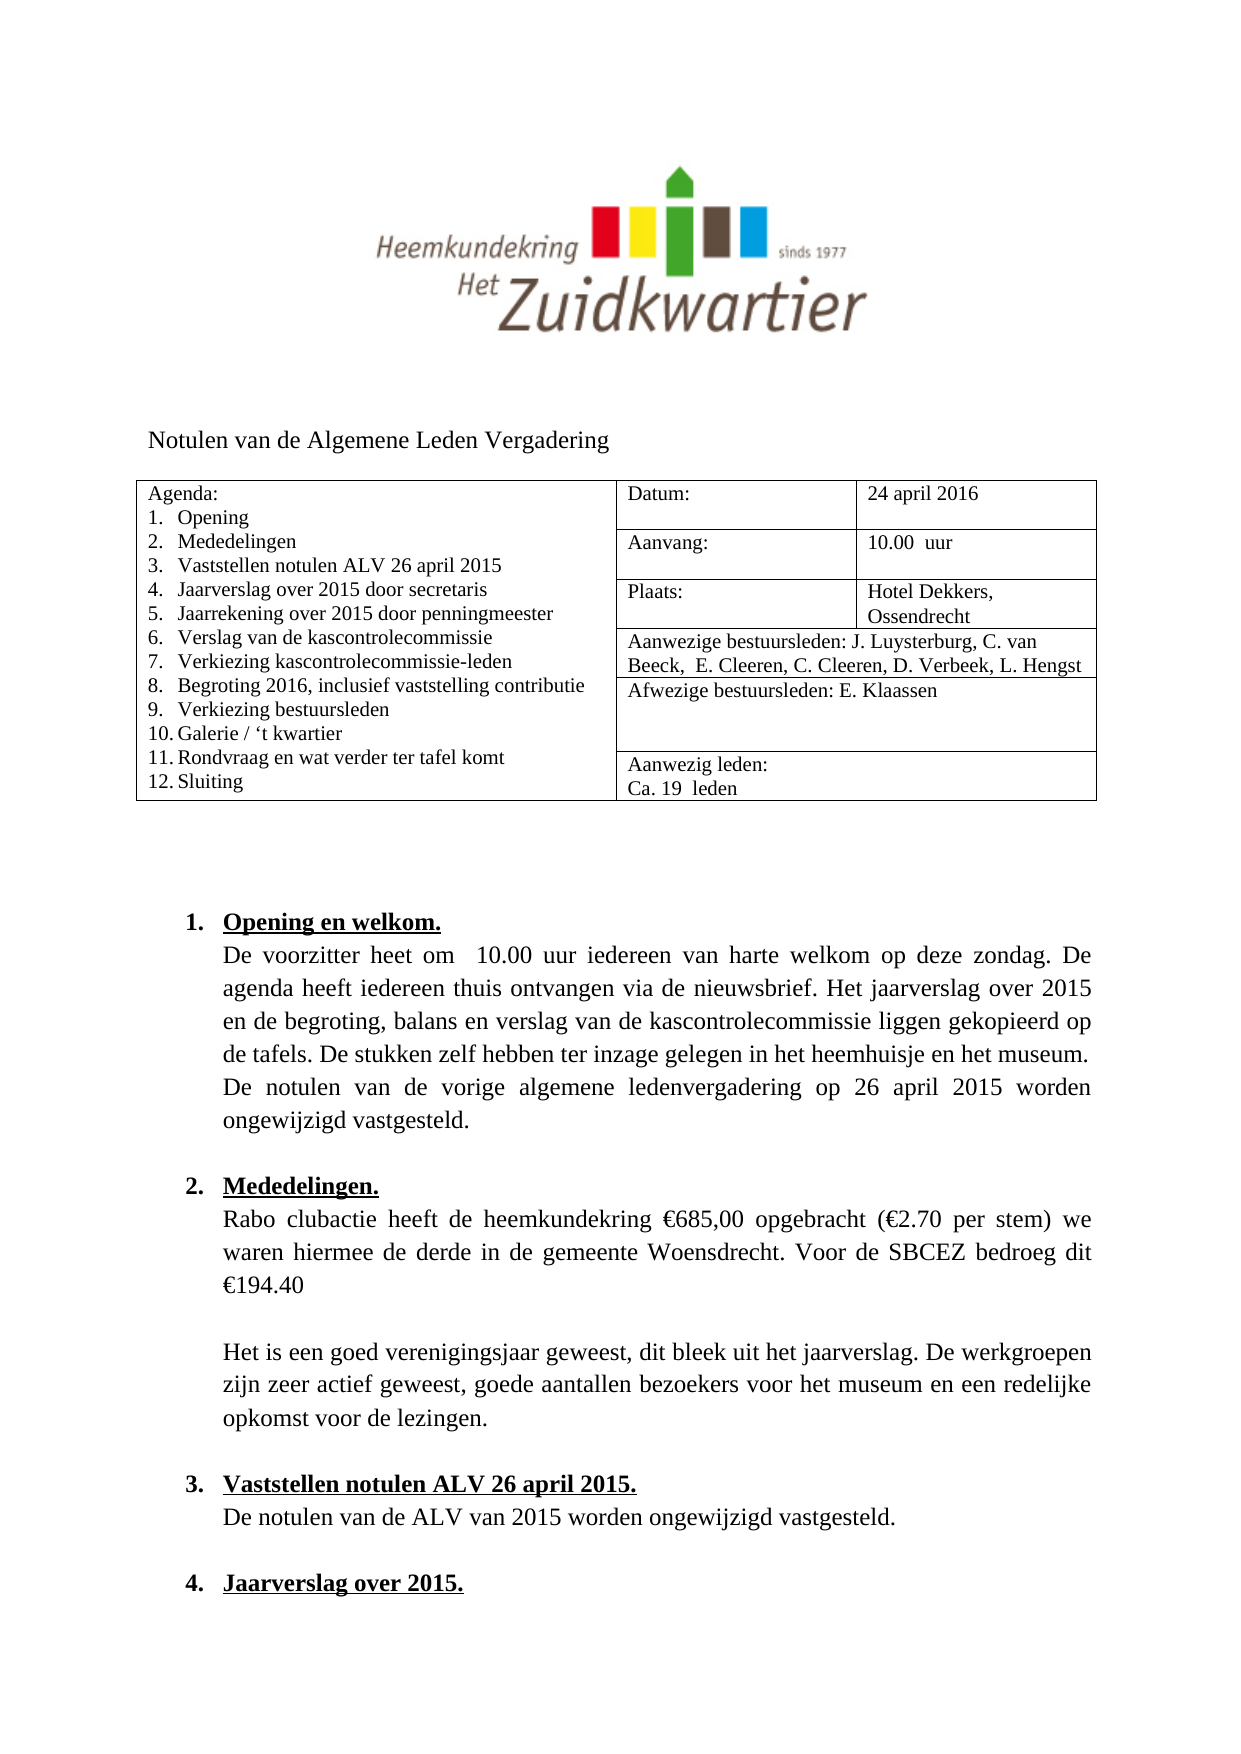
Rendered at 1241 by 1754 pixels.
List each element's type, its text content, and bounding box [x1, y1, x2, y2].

picture [354, 147, 886, 348]
list Jaarverslag over 2015. [185, 1568, 1093, 1596]
list De notulen van de ALV van 2015 worden ongewijzigd vastgesteld. [223, 1502, 1093, 1530]
list Vaststellen notulen ALV 26 april 2015. [185, 1469, 1093, 1497]
table_cell Aanwezige bestuursleden: J. Luysterburg, C. van Beeck, E. Cleeren, C. Cleeren, D. Verbeek, L. Hengst [617, 629, 1096, 677]
table_cell Plaats: [617, 580, 856, 628]
list De voorzitter heet om 10.00 uur iedereen van harte welkom op deze zondag. De agenda heeft iedereen thuis ontvangen via de nieuwsbrief. Het jaarverslag over 2015 en de begroting, balans en verslag van de kascontrolecommissie liggen gekopieerd op de tafels. De stukken zelf hebben ter inzage gelegen in het heemhuisje en het museum. [223, 940, 1093, 1068]
table_header 24 april 2016 [857, 481, 1096, 529]
list Het is een goed verenigingsjaar geweest, dit bleek uit het jaarverslag. De werkgroepen zijn zeer actief geweest, goede aantallen bezoekers voor het museum en een redelijke opkomst voor de lezingen. [223, 1337, 1093, 1431]
table_cell 10.00 uur [857, 530, 1096, 578]
table_header Datum: [617, 481, 856, 529]
list Opening en welkom. [185, 907, 1093, 936]
table_cell Aanwezig leden: Ca. 19 leden [617, 752, 1096, 800]
list Mededelingen. [185, 1171, 1093, 1200]
table_cell Hotel Dekkers, Ossendrecht [857, 580, 1096, 628]
text Notulen van de Algemene Leden Vergadering [148, 426, 1093, 454]
table_header Agenda: Opening Mededelingen Vaststellen notulen ALV 26 april 2015 Jaarverslag over 2015 door secretaris Jaarrekening over 2015 door penningmeester Verslag van de kascontrolecommissie Verkiezing kascontrolecommissie-leden Begroting 2016, inclusief vaststelling contributie Verkiezing bestuursleden Galerie / ‘t kwartier Rondvraag en wat verder ter tafel komt Sluiting [137, 481, 616, 800]
list Rabo clubactie heeft de heemkundekring €685,00 opgebracht (€2.70 per stem) we waren hiermee de derde in de gemeente Woensdrecht. Voor de SBCEZ bedroeg dit €194.40 [223, 1204, 1093, 1299]
table_cell Afwezige bestuursleden: E. Klaassen [617, 678, 1096, 751]
table_cell Aanvang: [617, 530, 856, 578]
list De notulen van de vorige algemene ledenvergadering op 26 april 2015 worden ongewijzigd vastgesteld. [223, 1072, 1093, 1134]
